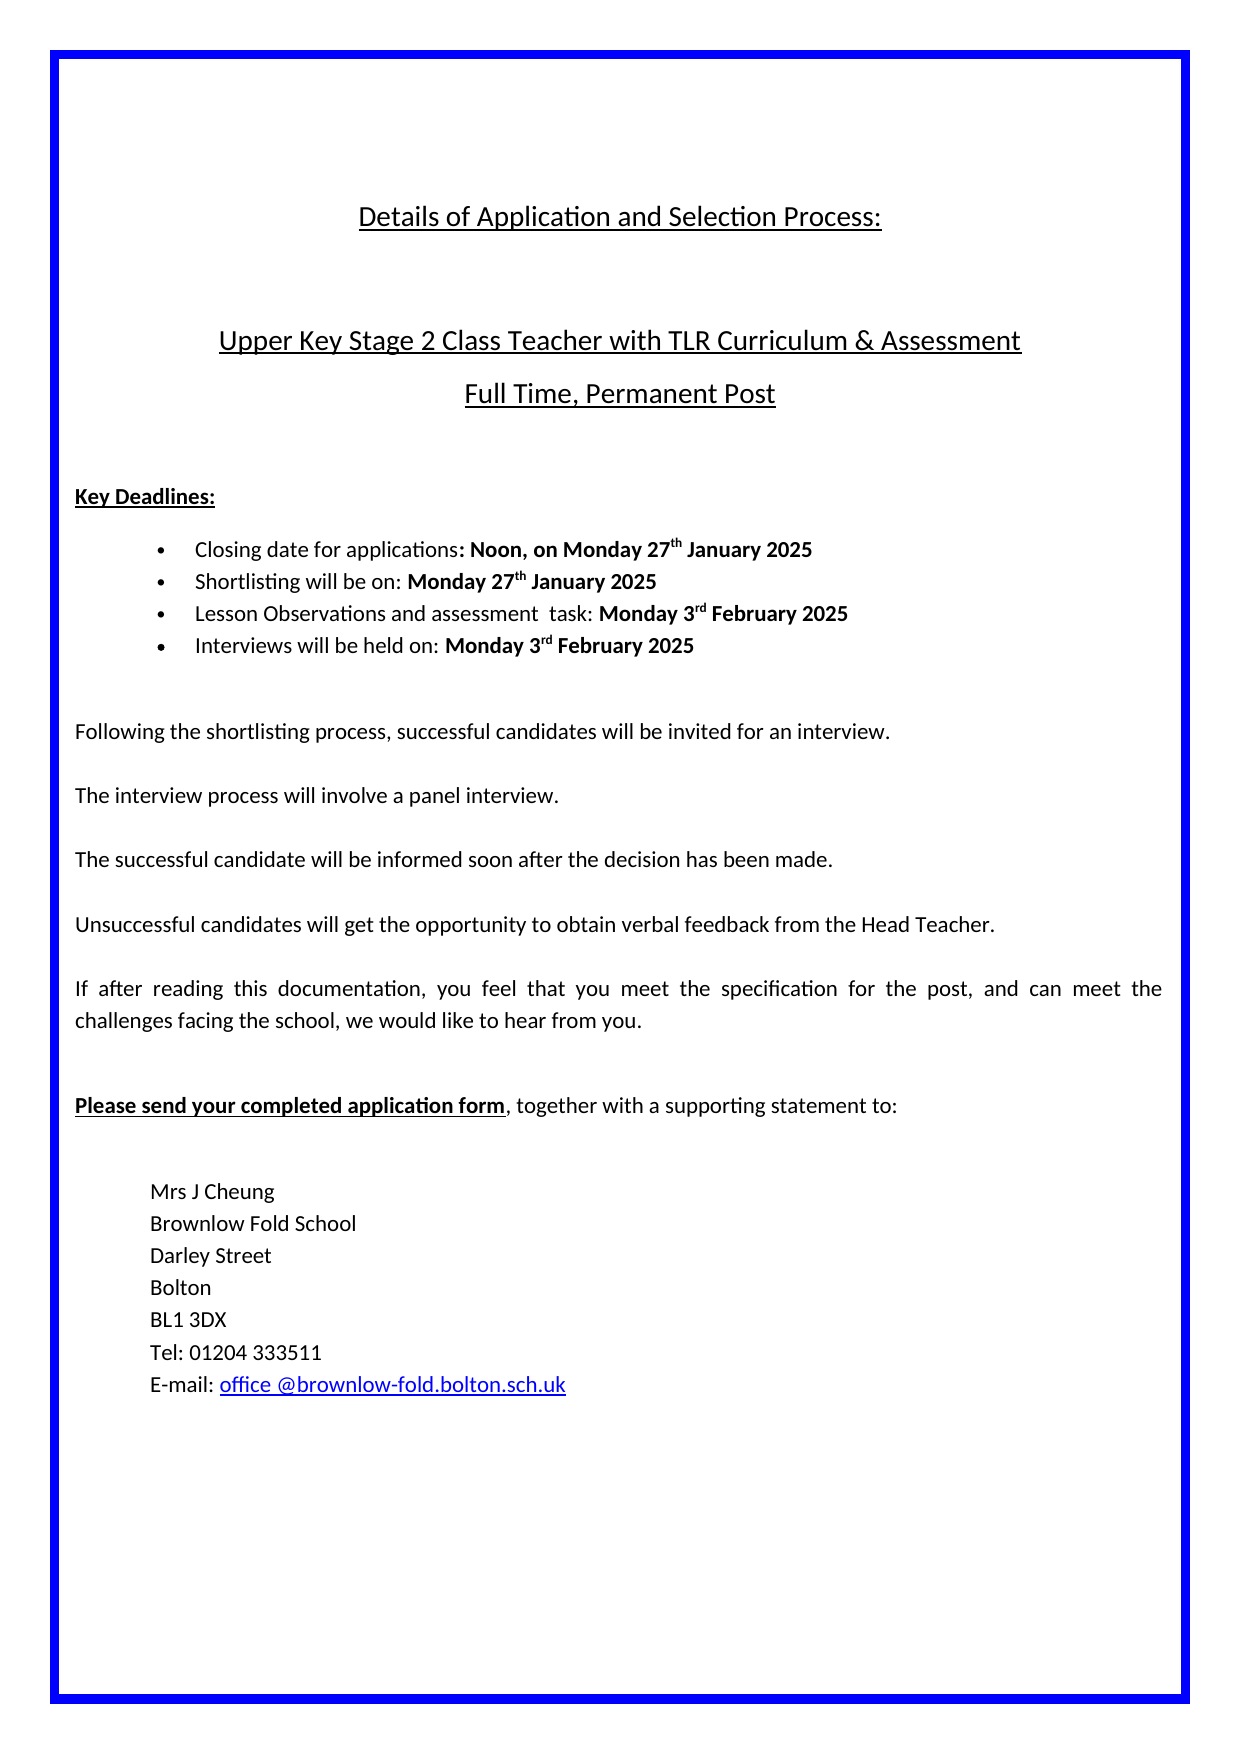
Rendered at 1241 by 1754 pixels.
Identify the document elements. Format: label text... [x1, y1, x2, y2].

text Bolton [75, 1273, 1165, 1301]
list Interviews will be held on: Monday 3rd February 2025 [158, 632, 1165, 659]
list Shortlisting will be on: Monday 27th January 2025 [158, 567, 1165, 595]
text The successful candidate will be informed soon after the decision has been made. [75, 846, 1165, 873]
text Mrs J Cheung [75, 1177, 1165, 1205]
text Brownlow Fold School [75, 1209, 1165, 1237]
text Details of Application and Selection Process: [75, 198, 1165, 234]
text Tel: 01204 333511 [75, 1338, 1165, 1366]
text The interview process will involve a panel interview. [75, 781, 1165, 809]
text Please send your completed application form, together with a supporting statement to: [75, 1092, 1165, 1120]
list Closing date for applications: Noon, on Monday 27th January 2025 [158, 535, 1165, 563]
text If after reading this documentation, you feel that you meet the specification for the post, and can meet the challenges facing the school, we would like to hear from you. [75, 974, 1165, 1034]
text E-mail: office @brownlow-fold.bolton.sch.uk [75, 1370, 1165, 1398]
text Full Time, Permanent Post [75, 376, 1165, 411]
text Following the shortlisting process, successful candidates will be invited for an interview. [75, 717, 1165, 745]
list Lesson Observations and assessment task: Monday 3rd February 2025 [158, 599, 1165, 627]
text Darley Street [75, 1241, 1165, 1269]
text Upper Key Stage 2 Class Teacher with TLR Curriculum & Assessment [75, 322, 1165, 358]
text BL1 3DX [75, 1306, 1165, 1334]
text Key Deadlines: [75, 482, 1165, 510]
text Unsuccessful candidates will get the opportunity to obtain verbal feedback from the Head Teacher. [75, 910, 1165, 938]
